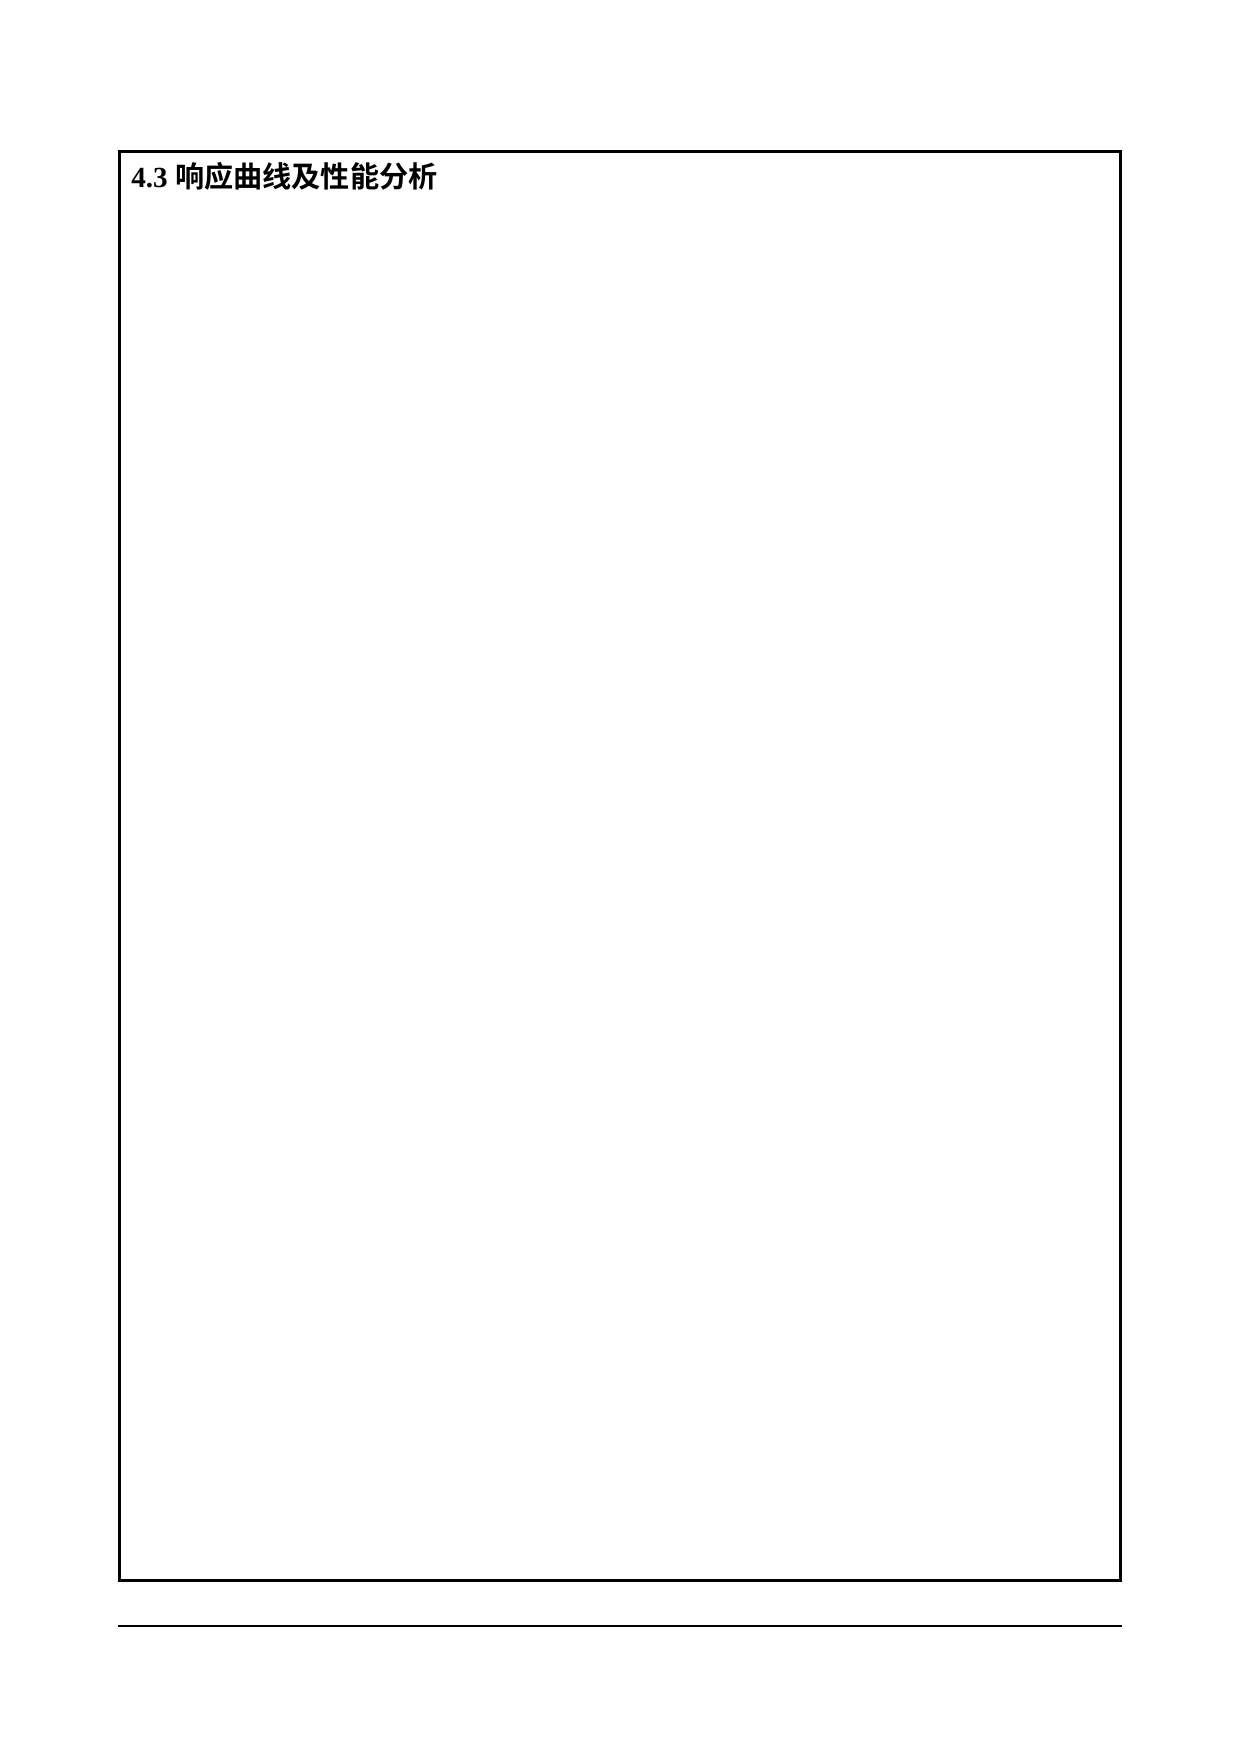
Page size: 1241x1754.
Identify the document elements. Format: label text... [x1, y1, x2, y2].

table_cell 4.3 响应曲线及性能分析 [121, 153, 1119, 1579]
